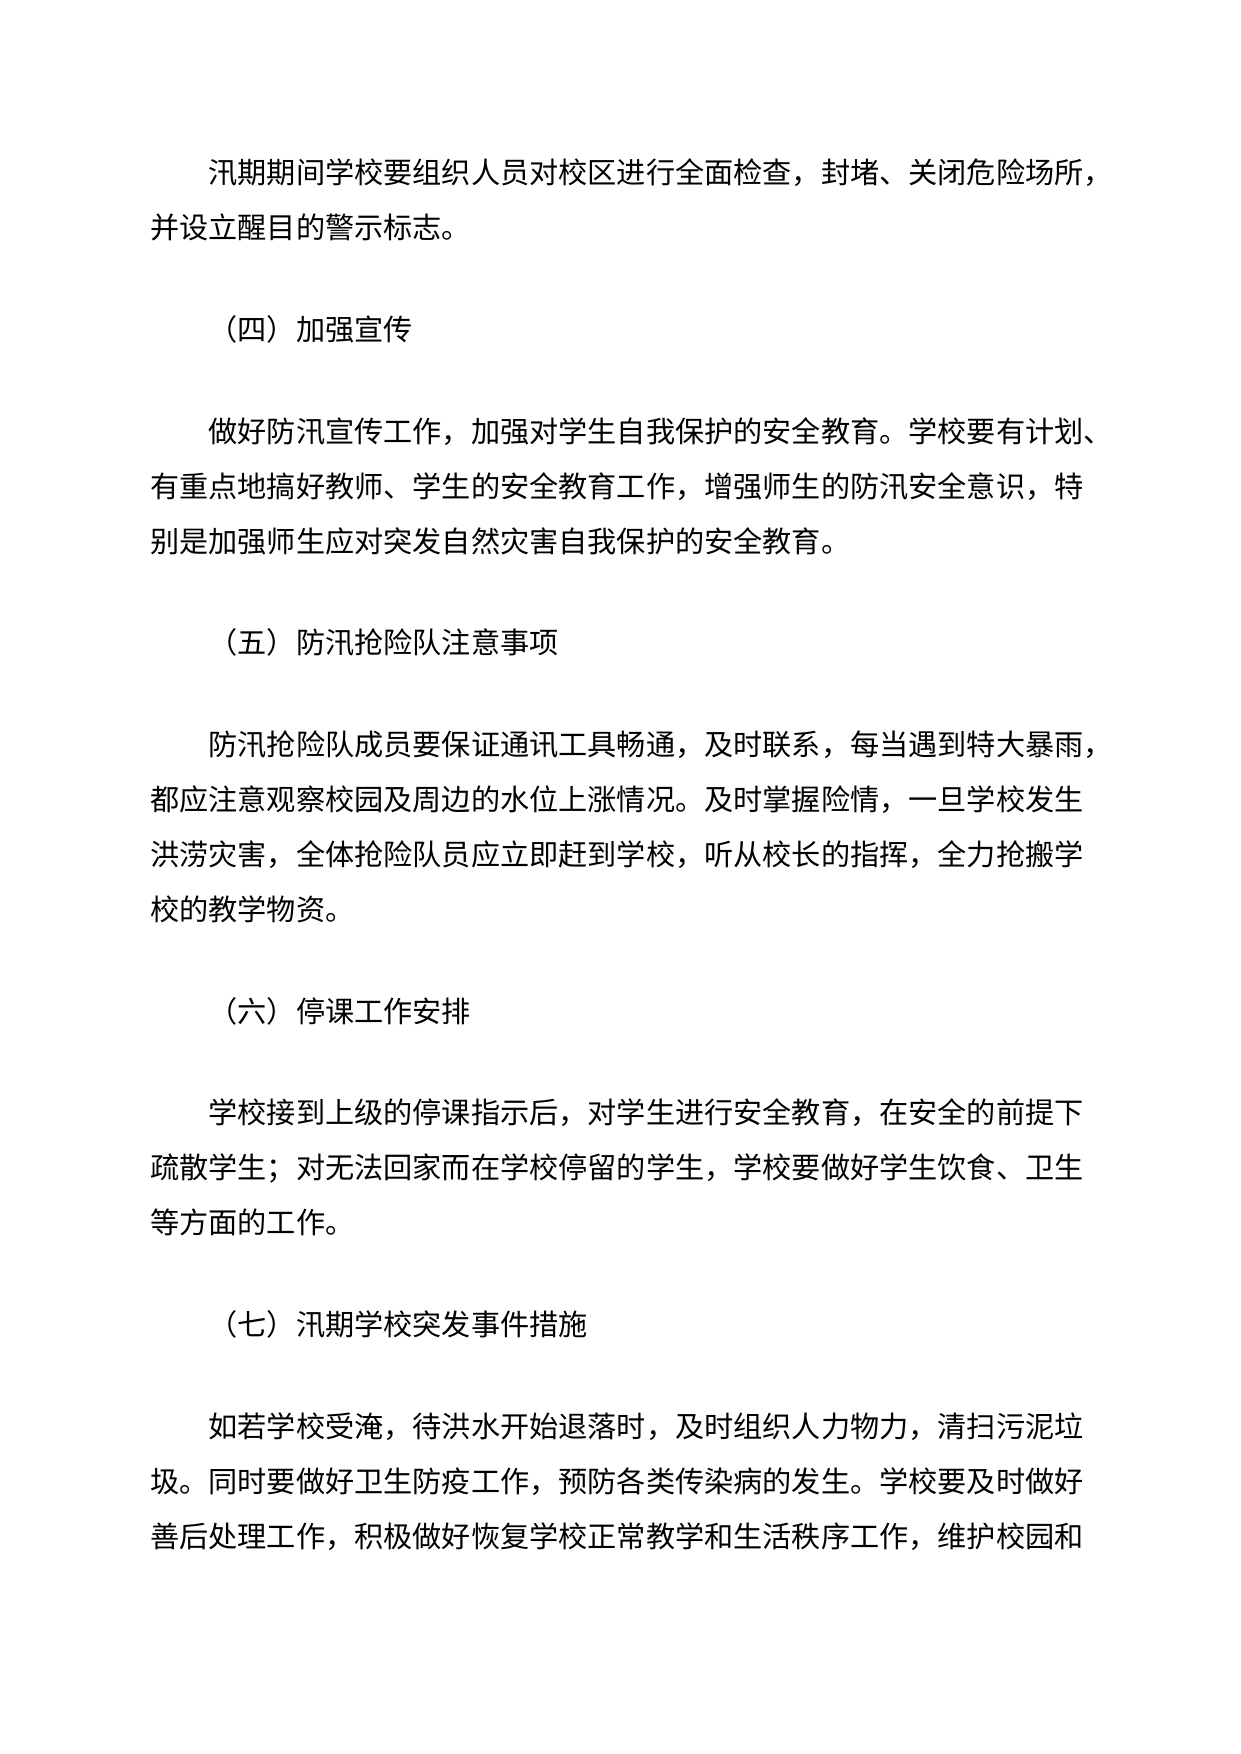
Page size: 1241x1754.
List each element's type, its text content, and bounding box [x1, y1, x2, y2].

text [150, 1403, 1090, 1555]
text （四）加强宣传 [150, 307, 1090, 349]
text 做好防汛宣传工作，加强对学生自我保护的安全教育。学校要有计划、有重点地搞好教师、学生的安全教育工作，增强师生的防汛安全意识，特别是加强师生应对突发自然灾害自我保护的安全教育。 [150, 408, 1090, 561]
text （五）防汛抢险队注意事项 [150, 620, 1090, 662]
text （六）停课工作安排 [150, 988, 1090, 1031]
text 学校接到上级的停课指示后，对学生进行安全教育，在安全的前提下疏散学生；对无法回家而在学校停留的学生，学校要做好学生饮食、卫生等方面的工作。 [150, 1090, 1090, 1242]
text 汛期期间学校要组织人员对校区进行全面检查，封堵、关闭危险场所，并设立醒目的警示标志。 [150, 150, 1090, 247]
text 防汛抢险队成员要保证通讯工具畅通，及时联系，每当遇到特大暴雨，都应注意观察校园及周边的水位上涨情况。及时掌握险情，一旦学校发生洪涝灾害，全体抢险队员应立即赶到学校，听从校长的指挥，全力抢搬学校的教学物资。 [150, 722, 1090, 929]
text （七）汛期学校突发事件措施 [150, 1302, 1090, 1344]
